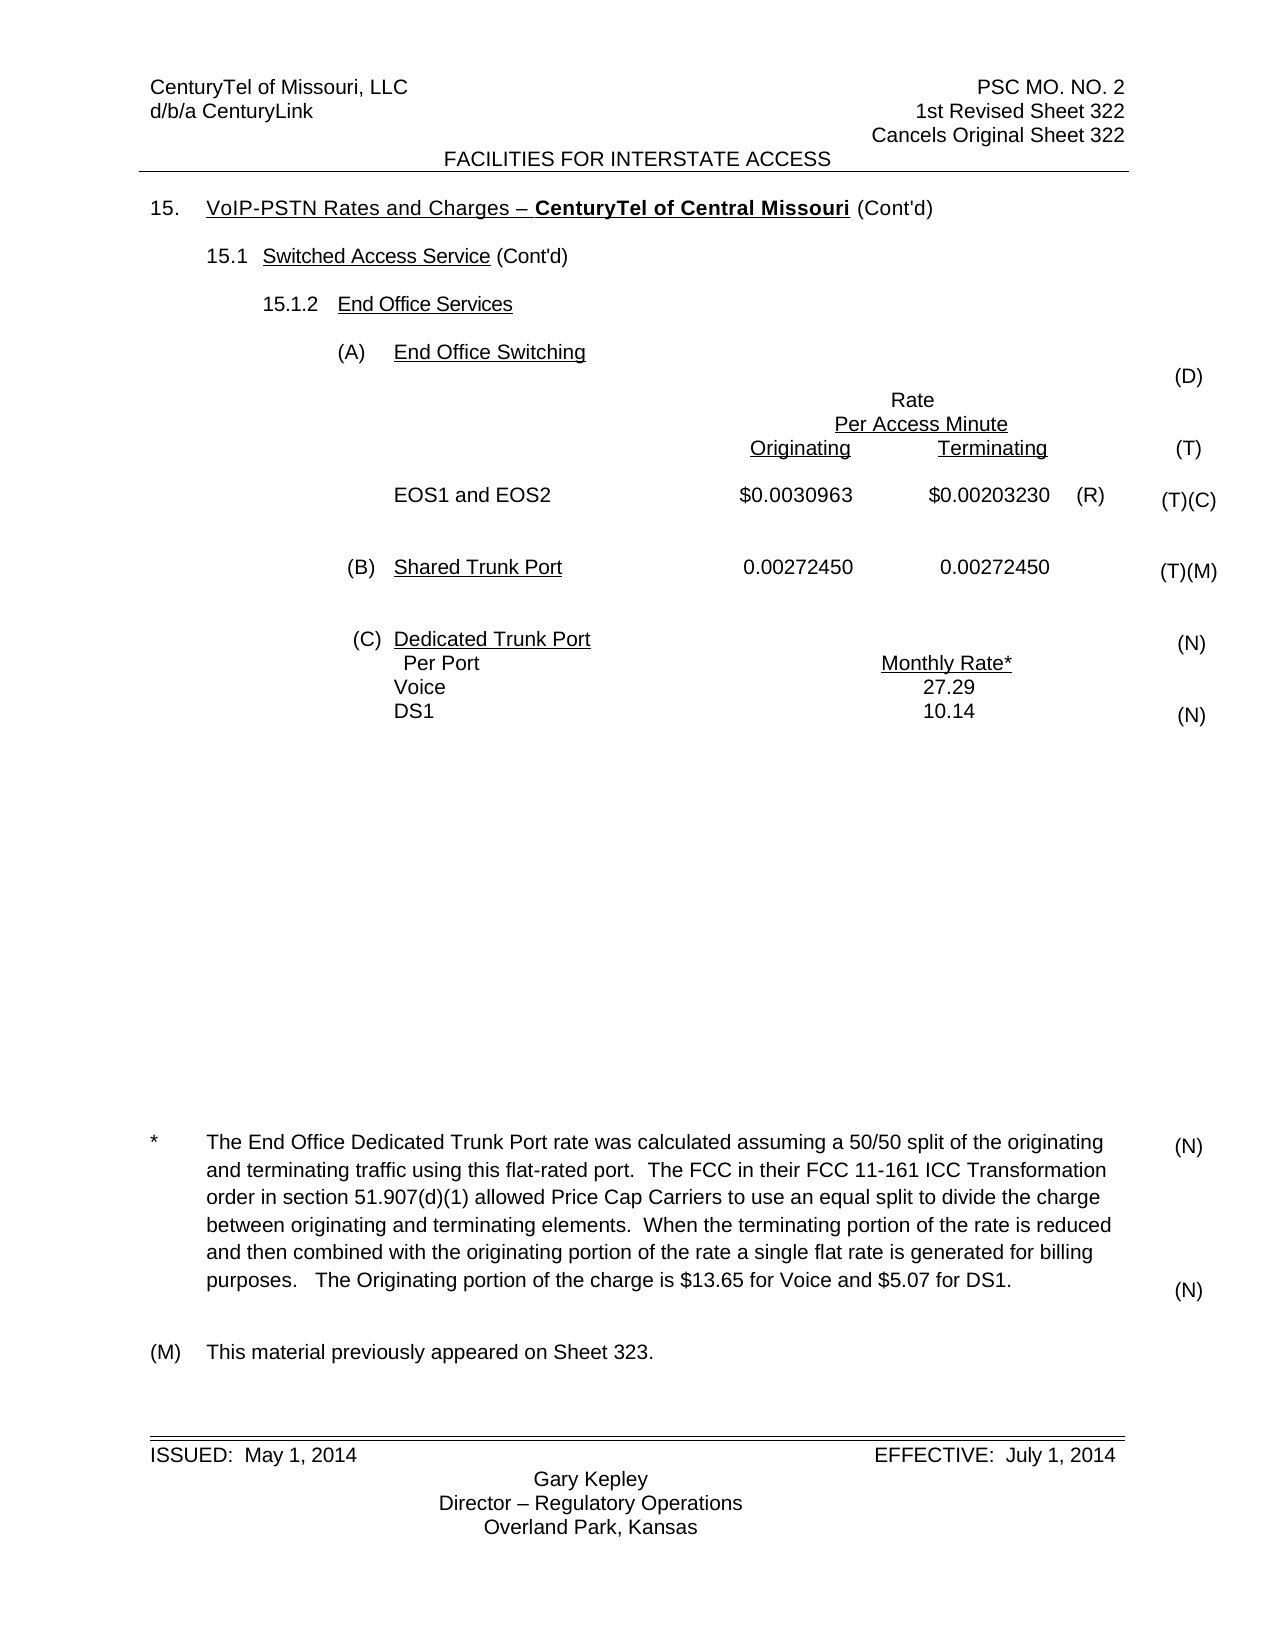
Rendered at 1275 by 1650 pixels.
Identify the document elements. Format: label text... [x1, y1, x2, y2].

table_header (D) (T) (T)(C) (T)(M) (N) (N) (N) (N) [1129, 171, 1249, 1412]
text CenturyTel of Missouri, LLC PSC MO. NO. 2 [150, 75, 1050, 99]
text ISSUED: May 1, 2014 EFFECTIVE: July 1, 2014 [150, 1441, 1125, 1467]
text d/b/a CenturyLink 1st Revised Sheet 322 [150, 99, 1050, 123]
text Cancels Original Sheet 322 [150, 123, 1050, 147]
table_header 15. VoIP-PSTN Rates and Charges – CenturyTel of Central Missouri (Cont'd) 15.1 Switched Access Service (Cont'd) 15.1.2 End Office Services (A) End Office Switching Rate Per Access Minute Originating Terminating EOS1 and EOS2 $0.0030963 $0.00203230 (R) (B) Shared Trunk Port 0.00272450 0.00272450 (C) Dedicated Trunk Port Per Port Monthly Rate* Voice 27.29 DS1 10.14 * The End Office Dedicated Trunk Port rate was calculated assuming a 50/50 split of the originating and terminating traffic using this flat-rated port. The FCC in their FCC 11-161 ICC Transformation order in section 51.907(d)(1) allowed Price Cap Carriers to use an equal split to divide the charge between originating and terminating elements. When the terminating portion of the rate is reduced and then combined with the originating portion of the rate a single flat rate is generated for billing purposes. The Originating portion of the charge is $13.65 for Voice and $5.07 for DS1. (M) This material previously appeared on Sheet 323. [139, 172, 1129, 1412]
text Director – Regulatory Operations [150, 1491, 1031, 1515]
text Gary Kepley [150, 1467, 1031, 1491]
text FACILITIES FOR INTERSTATE ACCESS [150, 147, 1125, 171]
